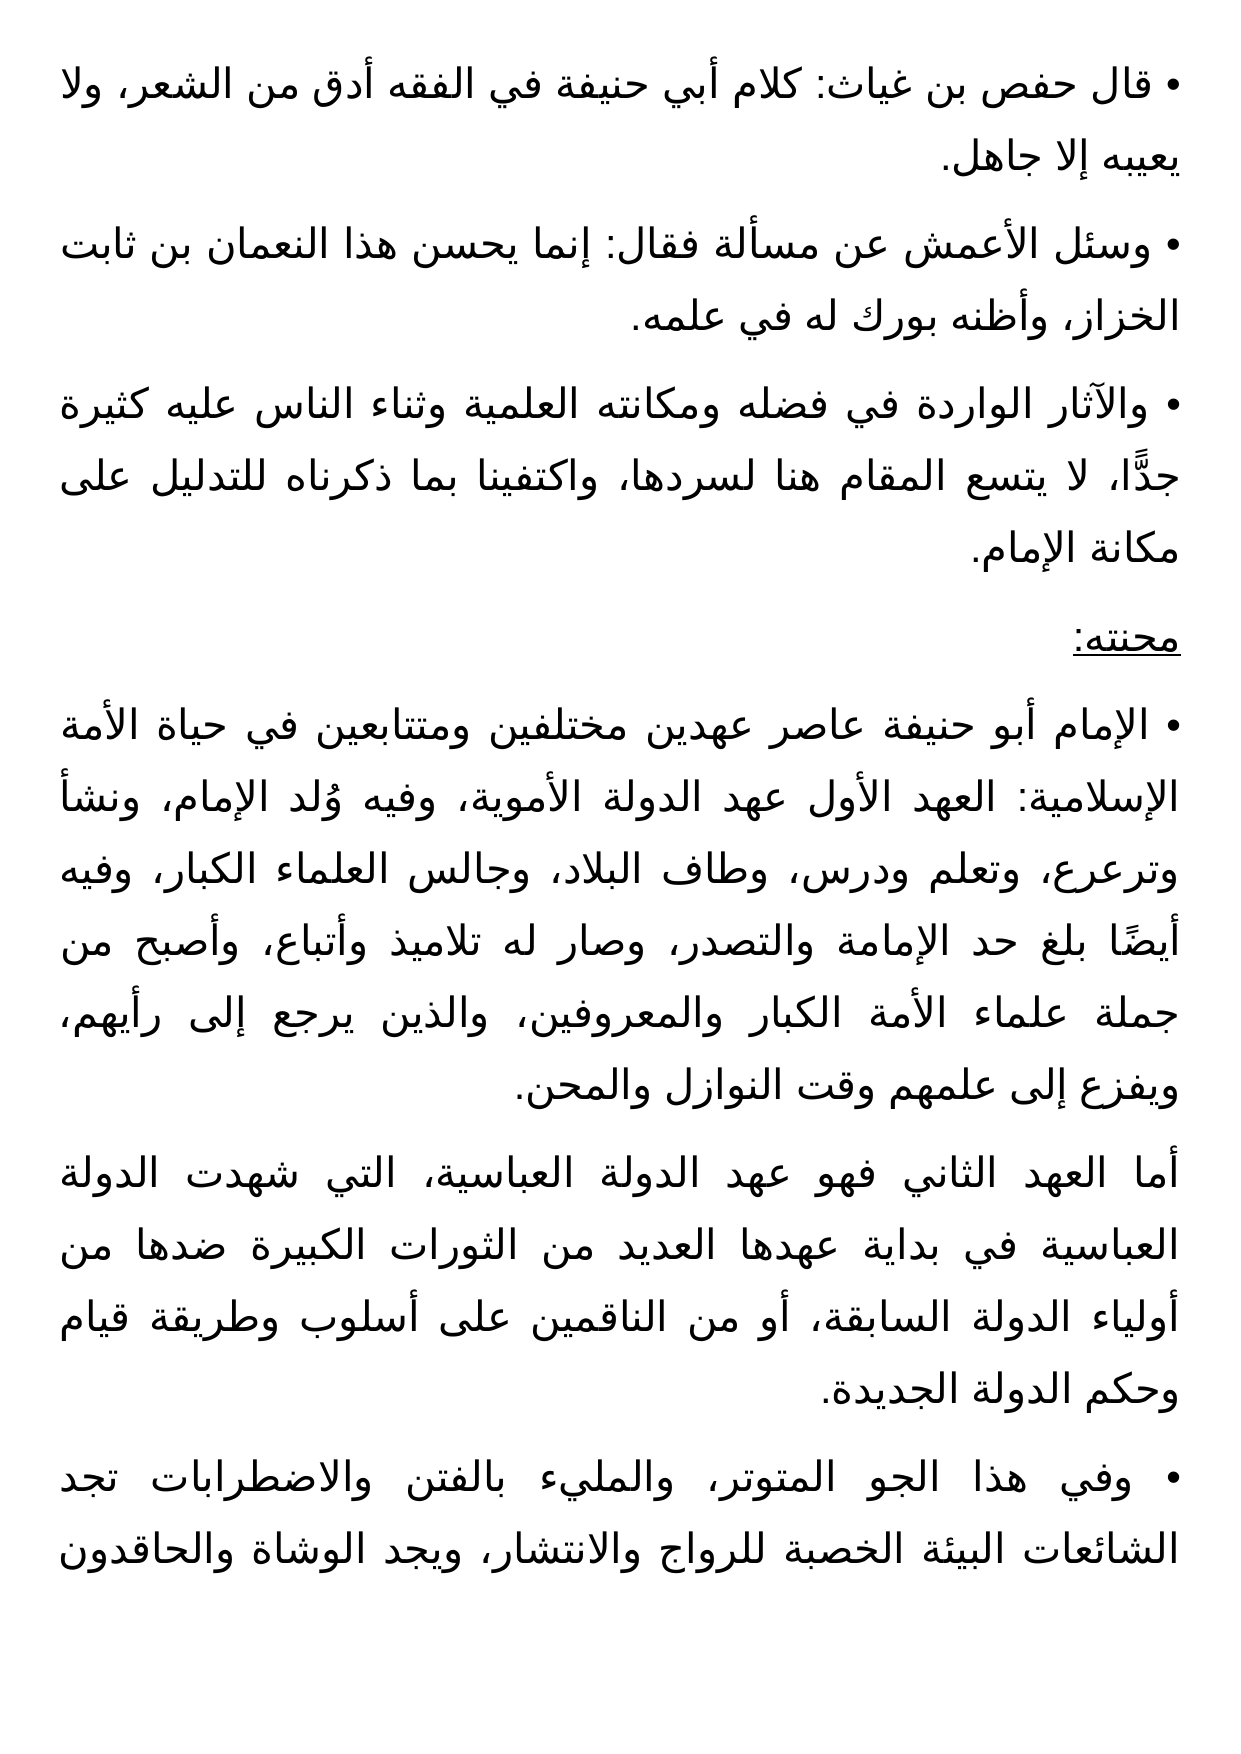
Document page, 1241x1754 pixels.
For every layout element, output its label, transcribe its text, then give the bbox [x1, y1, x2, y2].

text • قال حفص بن غياث: كلام أبي حنيفة في الفقه أدق من الشعر، ولا يعيبه إلا جاهل. [59, 59, 1181, 179]
text • الإمام أبو حنيفة عاصر عهدين مختلفين ومتتابعين في حياة الأمة الإسلامية: العهد الأول عهد الدولة الأموية، وفيه وُلد الإمام، ونشأ وترعرع، وتعلم ودرس، وطاف البلاد، وجالس العلماء الكبار، وفيه أيضًا بلغ حد الإمامة والتصدر، وصار له تلاميذ وأتباع، وأصبح من جملة علماء الأمة الكبار والمعروفين، والذين يرجع إلى رأيهم، ويفزع إلى علمهم وقت النوازل والمحن. [59, 701, 1181, 1108]
text محنته: [59, 612, 1181, 660]
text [59, 1453, 1181, 1573]
text • والآثار الواردة في فضله ومكانته العلمية وثناء الناس عليه كثيرة جدًّا، لا يتسع المقام هنا لسردها، واكتفينا بما ذكرناه للتدليل على مكانة الإمام. [59, 380, 1181, 572]
text أما العهد الثاني فهو عهد الدولة العباسية، التي شهدت الدولة العباسية في بداية عهدها العديد من الثورات الكبيرة ضدها من أولياء الدولة السابقة، أو من الناقمين على أسلوب وطريقة قيام وحكم الدولة الجديدة. [59, 1149, 1181, 1412]
text • وسئل الأعمش عن مسألة فقال: إنما يحسن هذا النعمان بن ثابت الخزاز، وأظنه بورك له في علمه. [59, 219, 1181, 339]
